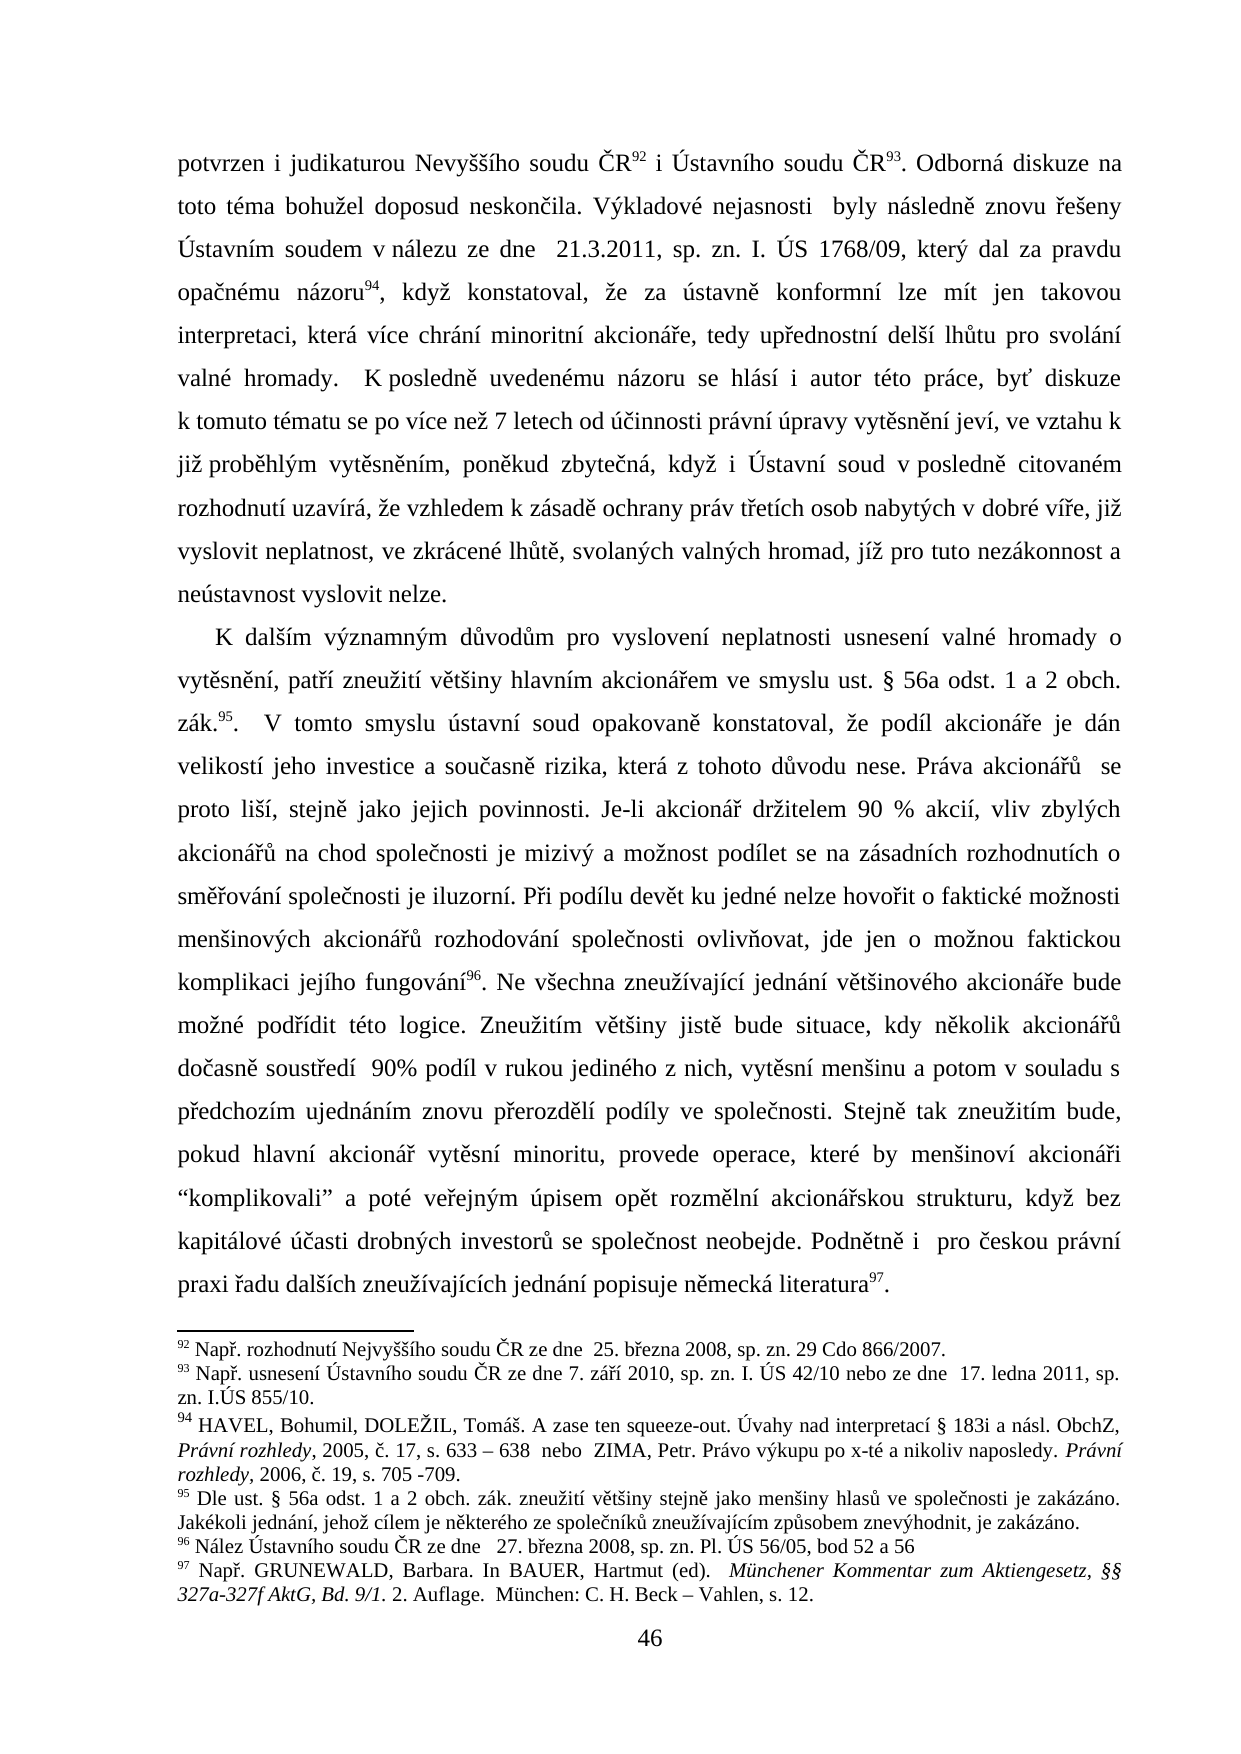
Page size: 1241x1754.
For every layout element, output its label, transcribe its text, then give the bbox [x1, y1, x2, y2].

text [177, 148, 1122, 608]
text K dalším významným důvodům pro vyslovení neplatnosti usnesení valné hromady o vytěsnění, patří zneužití většiny hlavním akcionářem ve smyslu ust. § 56a odst. 2 obch. zák.. V tomto smyslu ústavní soud opakovaně konstatoval, že podíl akcionáře je dán velikostí jeho investice a současně rizika, která z tohoto důvodu nese. Práva akcionářů se proto liší, stejně jako jejich povinnosti. Je-li akcionář držitelem 90 % akcií, vliv zbylých akcionářů na chod společnosti je mizivý a možnost podílet se na zásadních rozhodnutích o směřování společnosti je iluzorní. Při podílu devět ku jedné nelze hovořit o faktické možnosti menšinových akcionářů rozhodování společnosti ovlivňovat, jde jen o možnou faktickou komplikaci jejího fungování. Ne všechna zneužívající jednání většinového akcionáře bude možné podřídit této logice. Zneužitím většiny jistě bude situace, kdy několik akcionářů dočasně soustředí 90% podíl v rukou jediného z nich, vytěsní menšinu a potom v souladu s předchozím ujednáním znovu přerozdělí podíly ve společnosti. Stejně tak zneužitím bude, pokud hlavní akcionář vytěsní minoritu, provede operace, které by menšinoví akcionáři “komplikovali” a poté veřejným úpisem opět rozmělní akcionářskou strukturu, když bez kapitálové účasti drobných investorů se společnost neobejde. Podnětně i pro českou právní praxi řadu dalších zneužívajících jednání popisuje německá literatura. [177, 622, 1122, 1298]
